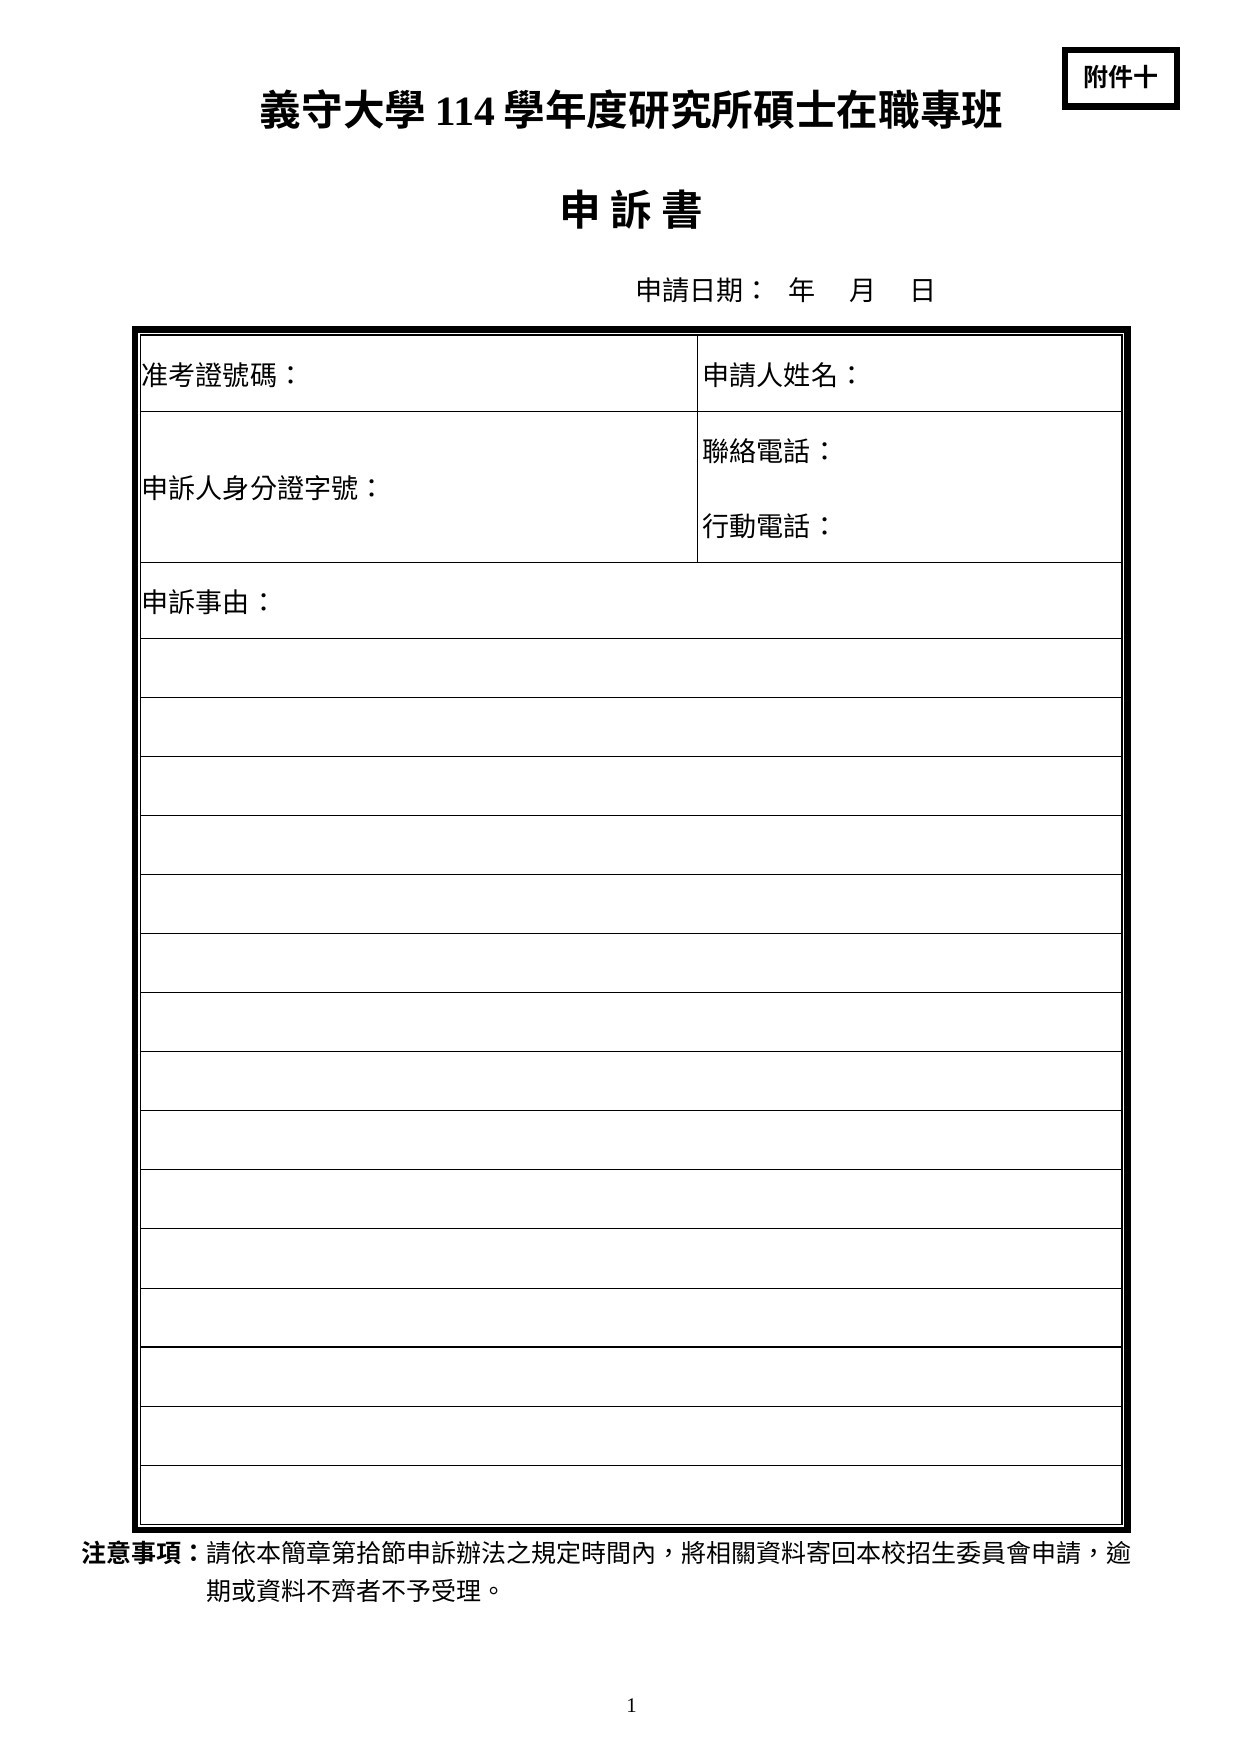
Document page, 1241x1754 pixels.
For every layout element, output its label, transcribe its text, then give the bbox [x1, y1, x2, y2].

table_header 申請人姓名： [698, 336, 1121, 411]
table_cell [141, 1289, 1121, 1346]
table_cell 申訴人身分證字號： [141, 412, 697, 562]
table_cell [141, 1229, 1121, 1287]
table_header 准考證號碼： [141, 336, 697, 411]
text 義守大學114學年度研究所碩士在職專班 [81, 70, 1181, 145]
text 申請日期： 年 月 日 [81, 251, 1181, 326]
table_cell [141, 1348, 1121, 1406]
table_cell [141, 993, 1121, 1051]
table_cell [141, 639, 1121, 697]
table_cell [141, 757, 1121, 815]
table_cell [141, 1466, 1121, 1524]
text 注意事項：請依本簡章第拾節申訴辦法之規定時間內，將相關資料寄回本校招生委員會申請，逾期或資料不齊者不予受理。 [81, 1533, 1139, 1608]
table_cell [141, 816, 1121, 874]
table_cell [141, 1111, 1121, 1169]
title 申 訴 書 [81, 170, 1181, 245]
table_cell [141, 934, 1121, 992]
table_cell 申訴事由： [141, 563, 1121, 638]
table_cell [141, 698, 1121, 756]
table_cell [141, 1407, 1121, 1464]
table_cell [141, 875, 1121, 933]
table_cell [141, 1170, 1121, 1228]
table_cell [141, 1052, 1121, 1110]
table_cell 聯絡電話： 行動電話： [698, 412, 1121, 562]
